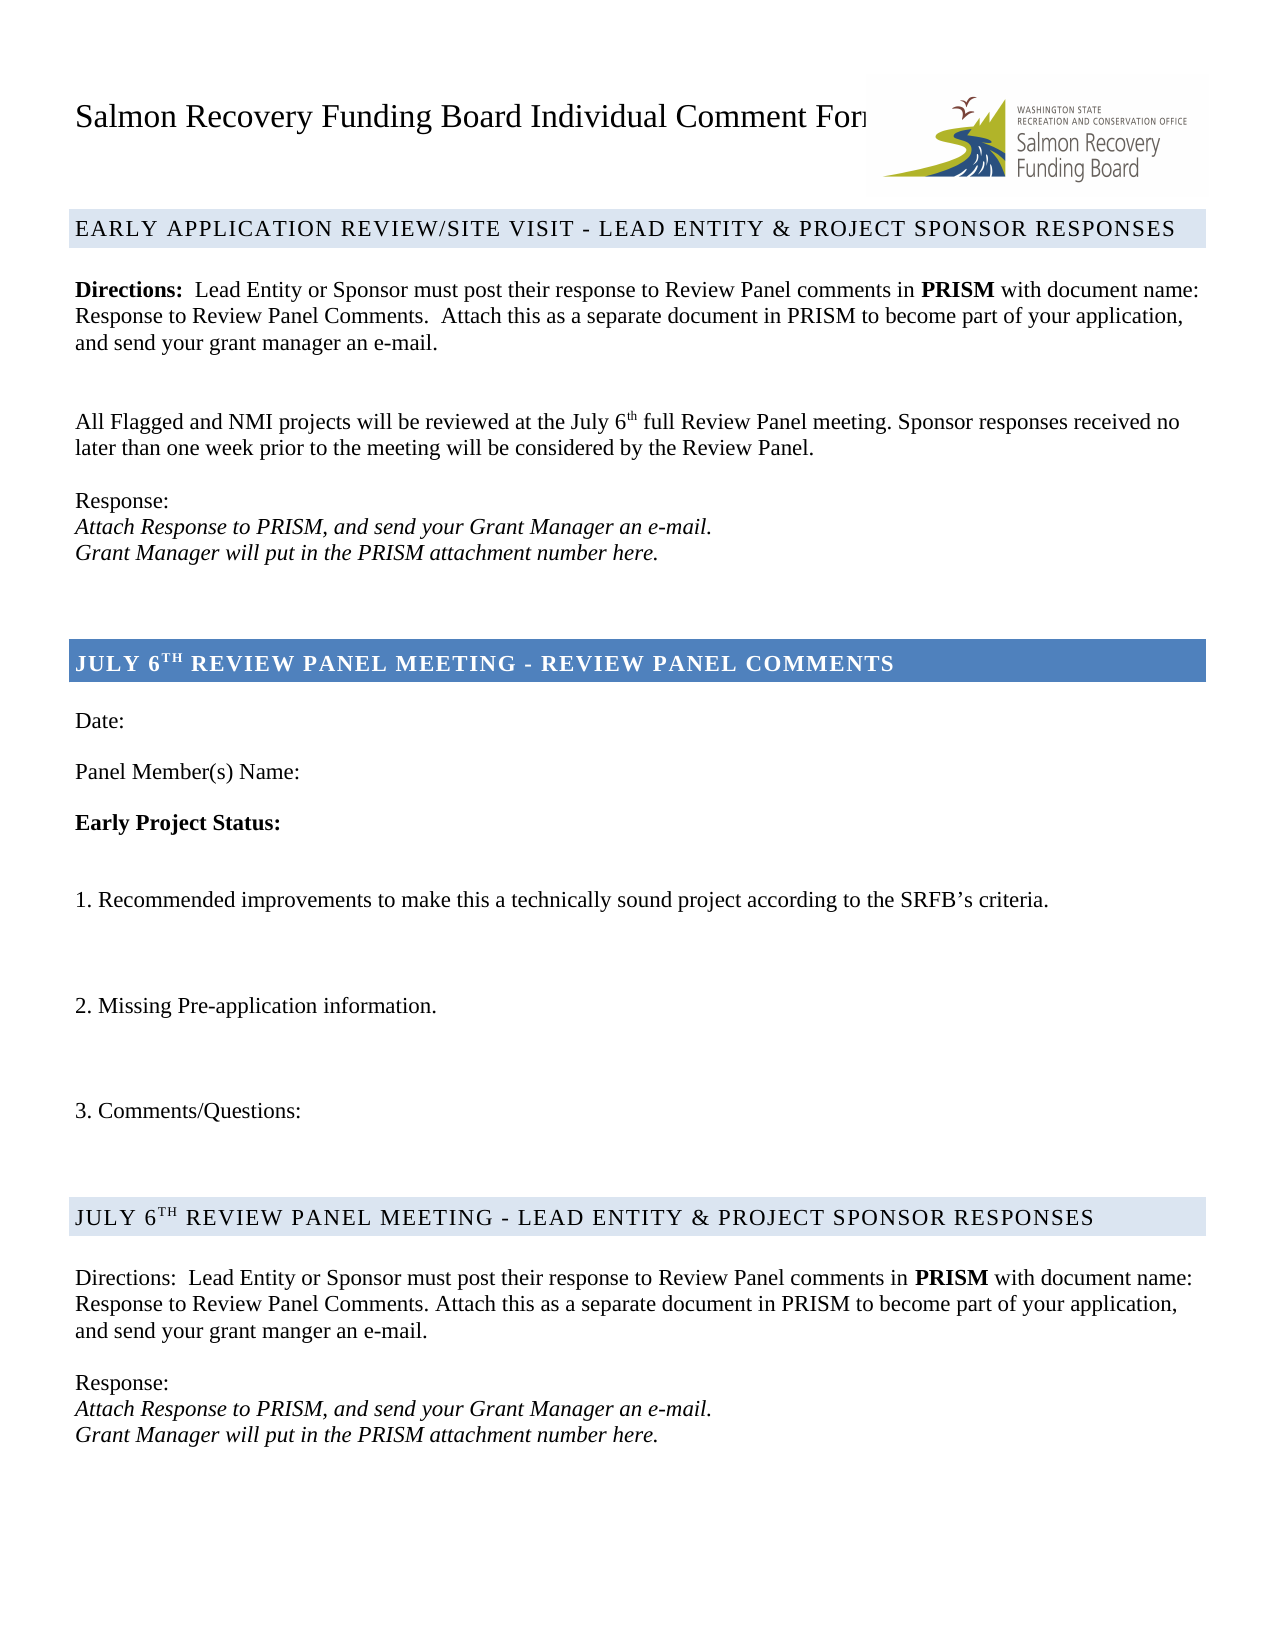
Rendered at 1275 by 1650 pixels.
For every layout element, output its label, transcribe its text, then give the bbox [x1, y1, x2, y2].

text Response: Attach Response to PRISM, and send your Grant Manager an e-mail. [75, 487, 1200, 539]
subtitle JULY 6th REVIEW PANEL MEETING - REVIEW PANEL comments [75, 646, 1200, 676]
text Panel Member(s) Name: [75, 758, 1200, 784]
text Grant Manager will put in the PRISM attachment number here. [75, 1421, 1200, 1448]
text 2. Missing Pre-application information. [75, 992, 1200, 1018]
text Directions: Lead Entity or Sponsor must post their response to Review Panel comments in PRISM with document name: Response to Review Panel Comments. Attach this as a separate document in PRISM to become part of your application, and send your grant manger an e-mail. [75, 1264, 1200, 1368]
text Grant Manager will put in the PRISM attachment number here. [75, 539, 1200, 566]
text Directions: Lead Entity or Sponsor must post their response to Review Panel comments in PRISM with document name: Response to Review Panel Comments. Attach this as a separate document in PRISM to become part of your application, and send your grant manager an e-mail. [75, 276, 1200, 355]
subtitle EARLY APPLICATION Review/Site VISIT - lead entity & project sponsor responses [75, 215, 1200, 242]
text Response: Attach Response to PRISM, and send your Grant Manager an e-mail. [75, 1368, 1200, 1421]
text Early Project Status: [75, 809, 1200, 836]
text Date: [75, 707, 1200, 733]
text 1. Recommended improvements to make this a technically sound project according to the SRFB’s criteria. [75, 887, 1200, 913]
text All Flagged and NMI projects will be reviewed at the July 6th full Review Panel meeting. Sponsor responses received no later than one week prior to the meeting will be considered by the Review Panel. [75, 408, 1200, 460]
subtitle JuLY 6th REVIEW PANEL MEETING - lead entity & project sponsor responses [75, 1204, 1200, 1230]
text 3. Comments/Questions: [75, 1097, 1200, 1124]
picture [865, 74, 1210, 197]
